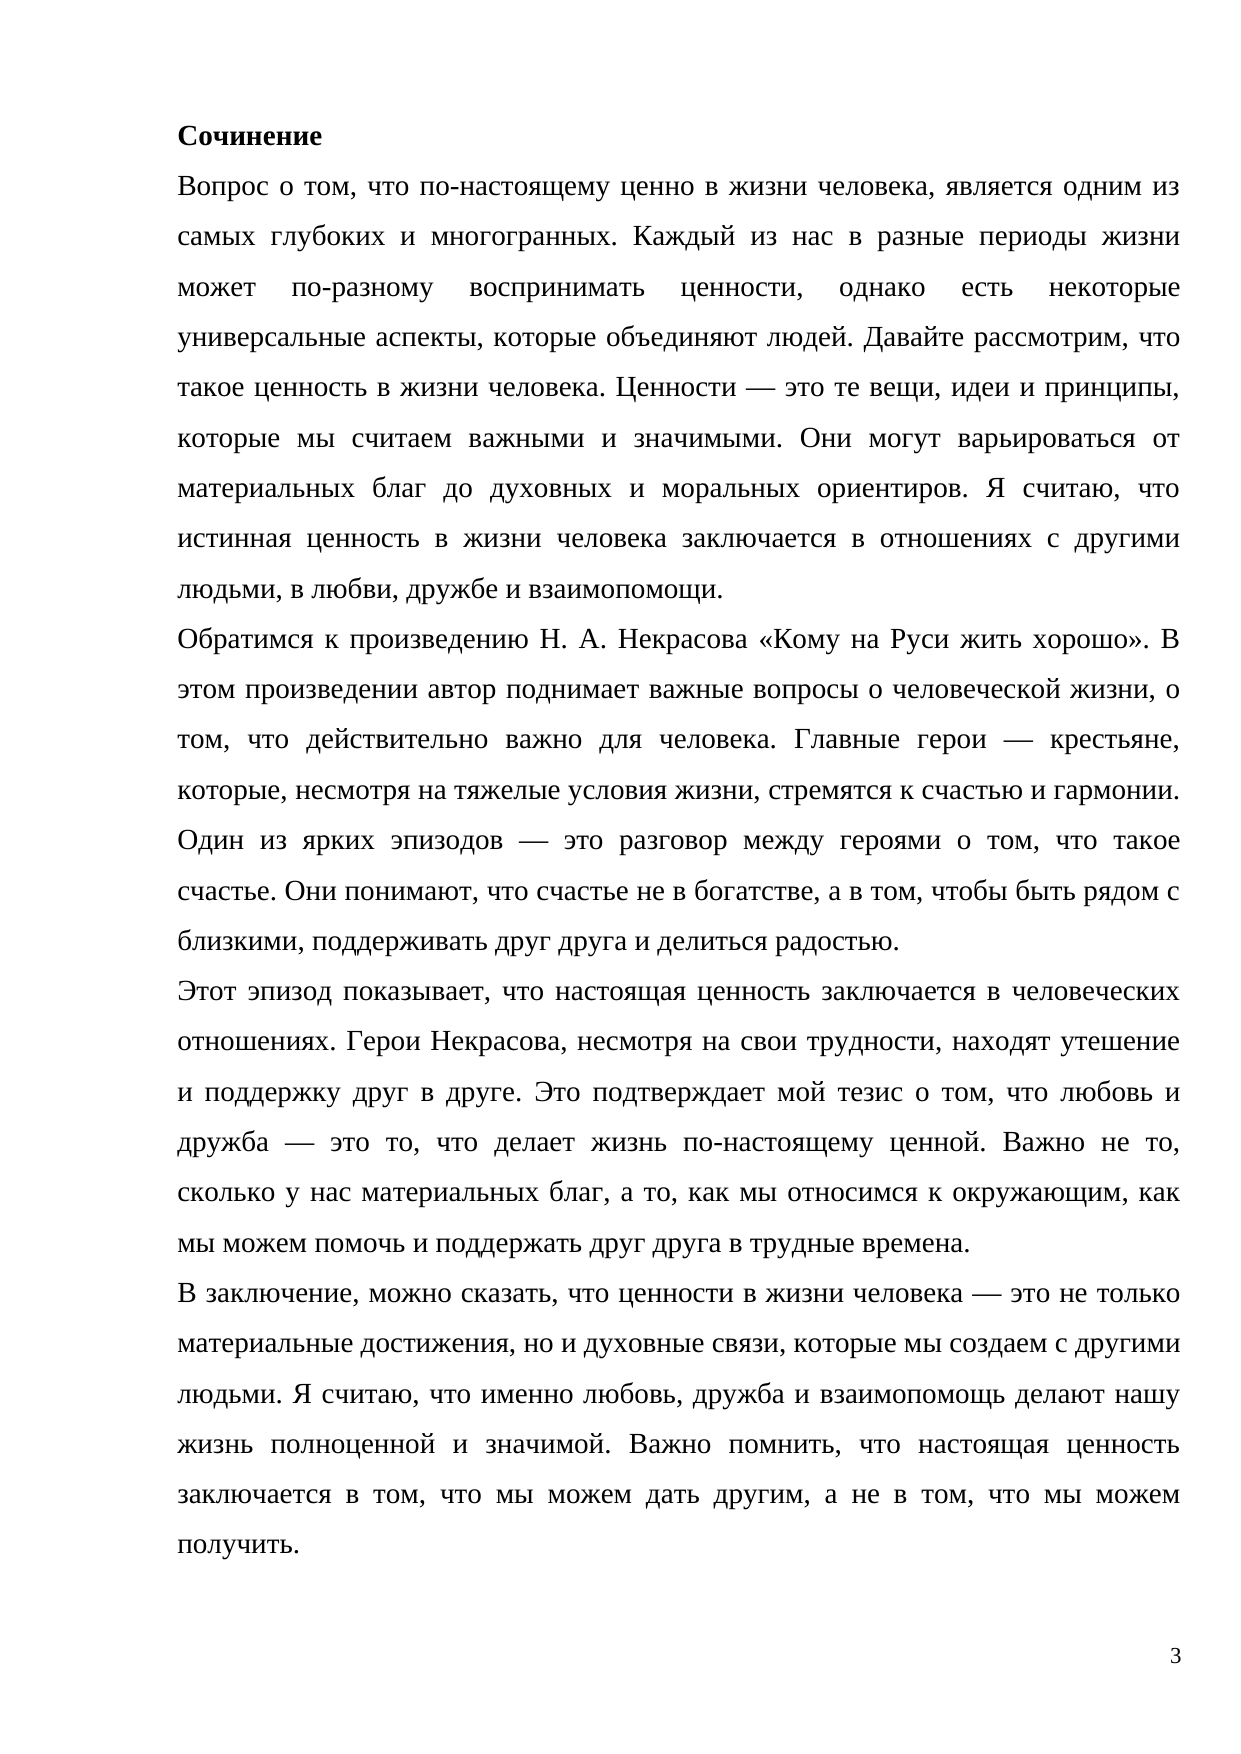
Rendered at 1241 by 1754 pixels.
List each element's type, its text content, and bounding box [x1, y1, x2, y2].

text Этот эпизод показывает, что настоящая ценность заключается в человеческих отношениях. Герои Некрасова, несмотря на свои трудности, находят утешение и поддержку друг в друге. Это подтверждает мой тезис о том, что любовь и дружба — это то, что делает жизнь по-настоящему ценной. Важно не то, сколько у нас материальных благ, а то, как мы относимся к окружающим, как мы можем помочь и поддержать друг друга в трудные времена. [177, 973, 1181, 1258]
text В заключение, можно сказать, что ценности в жизни человека — это не только материальные достижения, но и духовные связи, которые мы создаем с другими людьми. Я считаю, что именно любовь, дружба и взаимопомощь делают нашу жизнь полноценной и значимой. Важно помнить, что настоящая ценность заключается в том, что мы можем дать другим, а не в том, что мы можем получить. [177, 1275, 1181, 1560]
text Обратимся к произведению Н. А. Некрасова «Кому на Руси жить хорошо». В этом произведении автор поднимает важные вопросы о человеческой жизни, о том, что действительно важно для человека. Главные герои — крестьяне, которые, несмотря на тяжелые условия жизни, стремятся к счастью и гармонии. Один из ярких эпизодов — это разговор между героями о том, что такое счастье. Они понимают, что счастье не в богатстве, а в том, чтобы быть рядом с близкими, поддерживать друг друга и делиться радостью. [177, 621, 1181, 956]
text Вопрос о том, что по-настоящему ценно в жизни человека, является одним из самых глубоких и многогранных. Каждый из нас в разные периоды жизни может по-разному воспринимать ценности, однако есть некоторые универсальные аспекты, которые объединяют людей. Давайте рассмотрим, что такое ценность в жизни человека. Ценности — это те вещи, идеи и принципы, которые мы считаем важными и значимыми. Они могут варьироваться от материальных благ до духовных и моральных ориентиров. Я считаю, что истинная ценность в жизни человека заключается в отношениях с другими людьми, в любви, дружбе и взаимопомощи. [177, 168, 1181, 604]
subtitle Сочинение [177, 118, 1181, 152]
